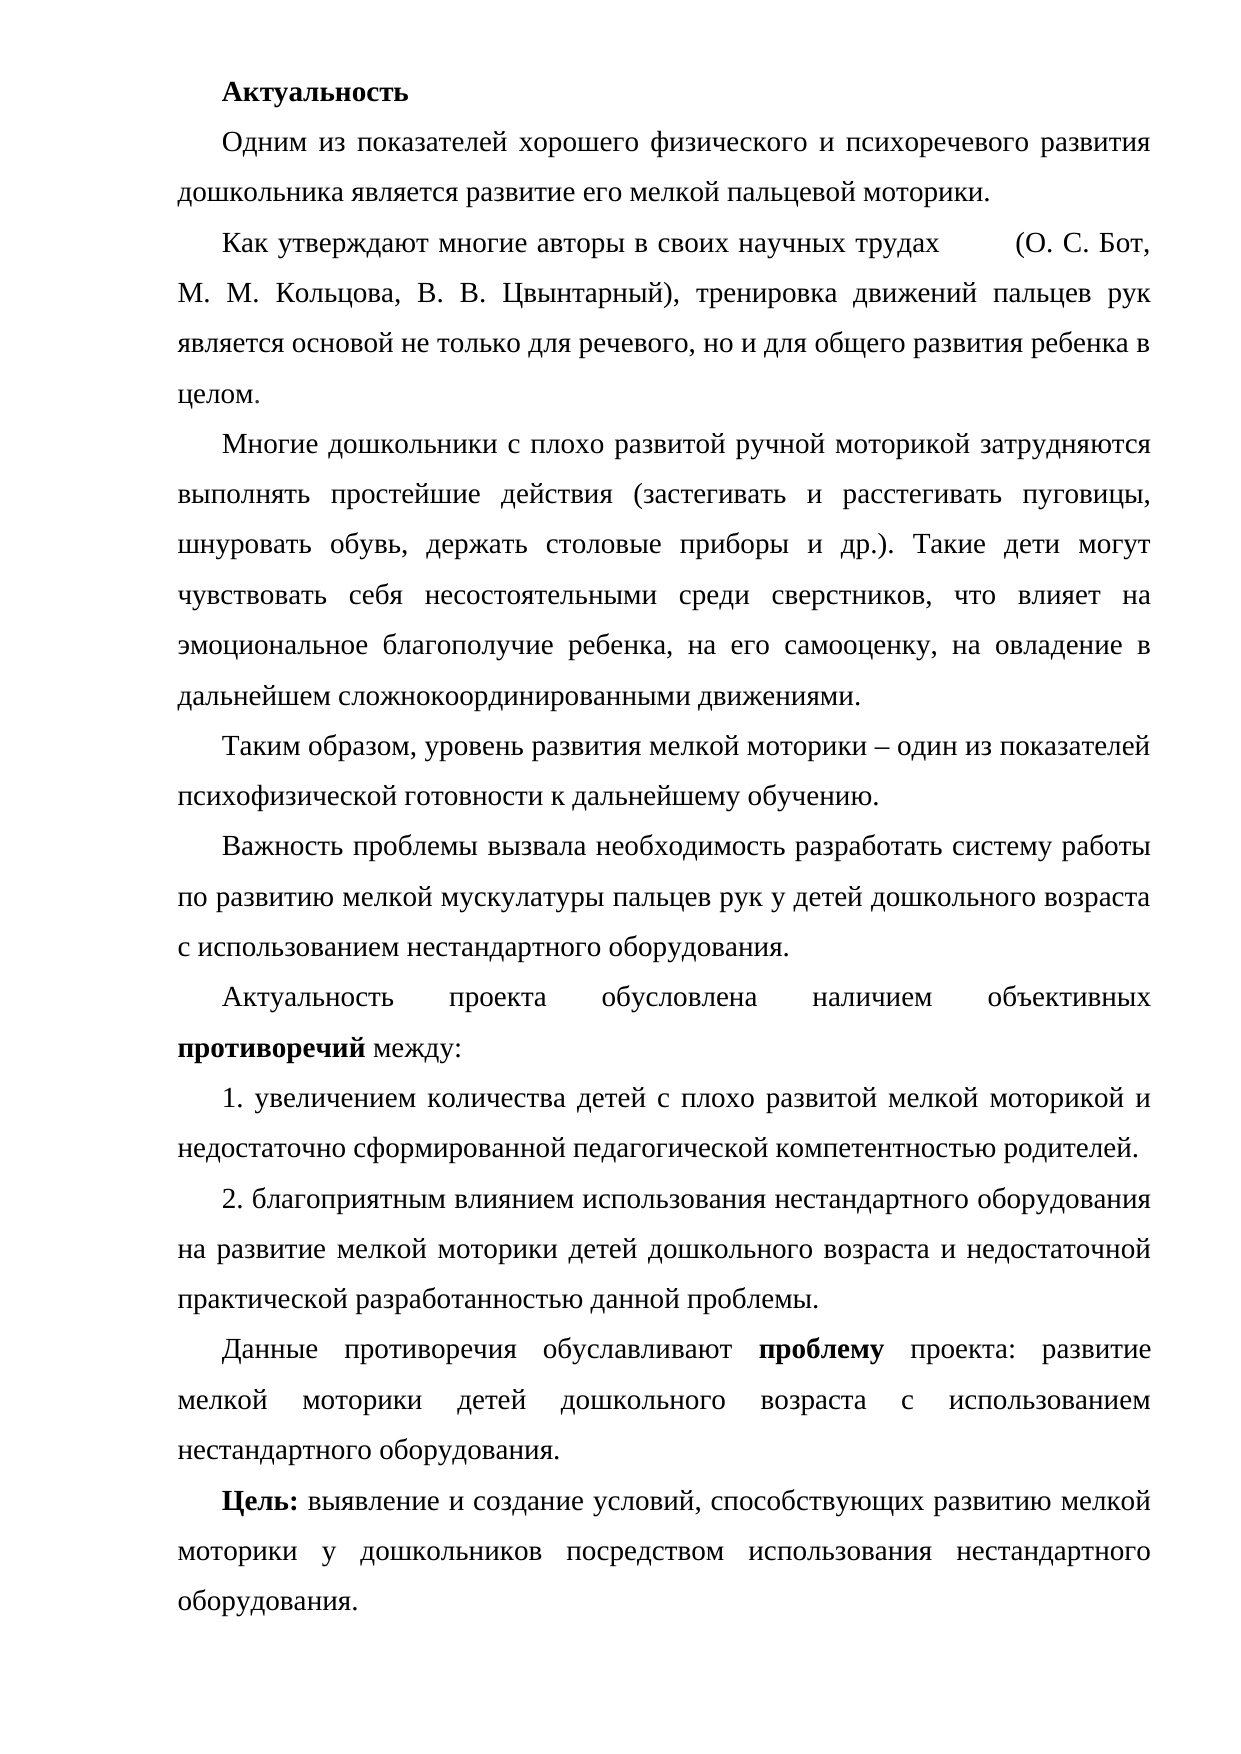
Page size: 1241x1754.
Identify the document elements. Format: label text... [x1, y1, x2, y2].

text Актуальность проекта обусловлена наличием объективных противоречий между: [177, 979, 1152, 1063]
text 1. увеличением количества детей с плохо развитой мелкой моторикой и недостаточно сформированной педагогической компетентностью родителей. [177, 1080, 1152, 1164]
text 2. благоприятным влиянием использования нестандартного оборудования на развитие мелкой моторики детей дошкольного возраста и недостаточной практической разработанностью данной проблемы. [177, 1181, 1152, 1315]
text Одним из показателей хорошего физического и психоречевого развития дошкольника является развитие его мелкой пальцевой моторики. [177, 124, 1152, 208]
text Цель: выявление и создание условий, способствующих развитию мелкой моторики у дошкольников посредством использования нестандартного оборудования. [177, 1483, 1152, 1617]
text Таким образом, уровень развития мелкой моторики – один из показателей психофизической готовности к дальнейшему обучению. [177, 728, 1152, 812]
text Многие дошкольники с плохо развитой ручной моторикой затрудняются выполнять простейшие действия (застегивать и расстегивать пуговицы, шнуровать обувь, держать столовые приборы и др.). Такие дети могут чувствовать себя несостоятельными среди сверстников, что влияет на эмоциональное благополучие ребенка, на его самооценку, на овладение в дальнейшем сложнокоординированными движениями. [177, 426, 1152, 711]
text Как утверждают многие авторы в своих научных трудах (О. С. Бот, М. М. Кольцова, В. В. Цвынтарный), тренировка движений пальцев рук является основой не только для речевого, но и для общего развития ребенка в целом. [177, 225, 1152, 409]
text Данные противоречия обуславливают проблему проекта: развитие мелкой моторики детей дошкольного возраста с использованием нестандартного оборудования. [177, 1332, 1152, 1466]
text Актуальность [177, 74, 1152, 107]
text Важность проблемы вызвала необходимость разработать систему работы по развитию мелкой мускулатуры пальцев рук у детей дошкольного возраста с использованием нестандартного оборудования. [177, 828, 1152, 963]
